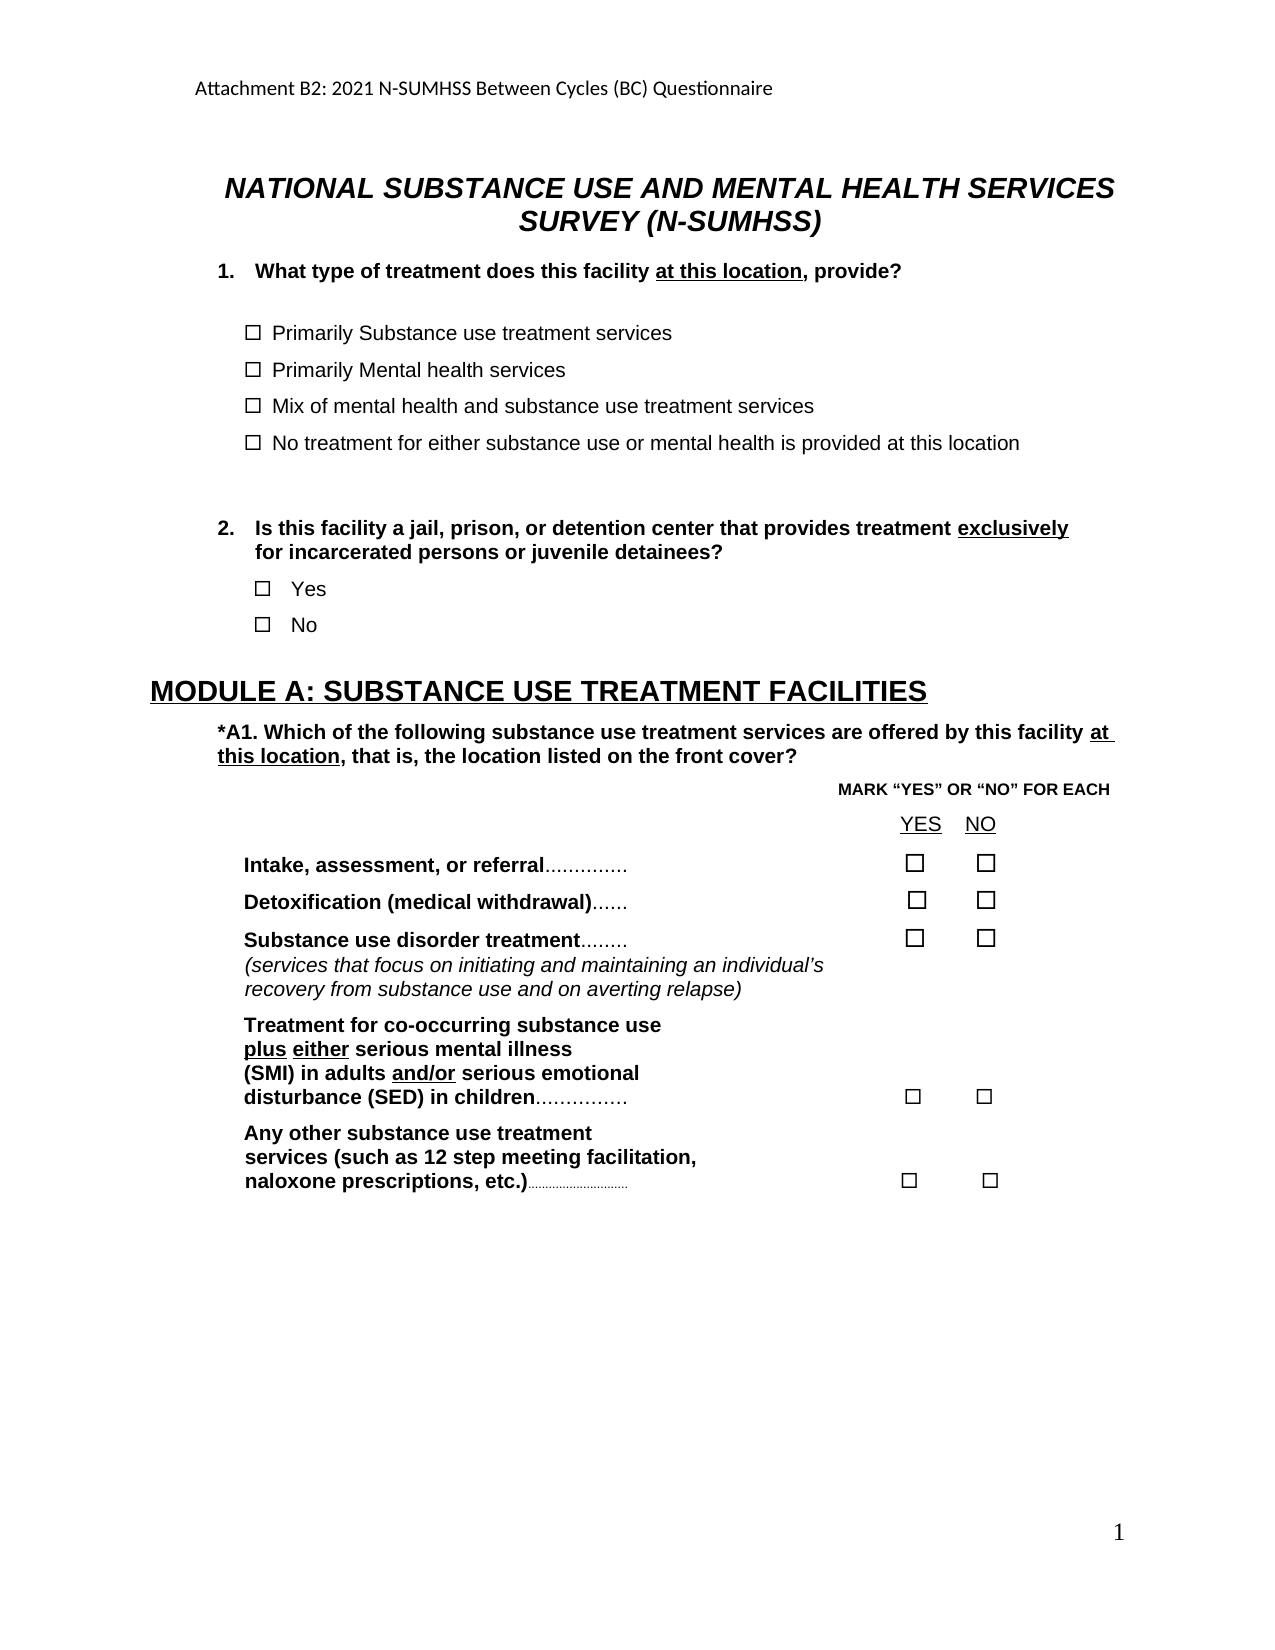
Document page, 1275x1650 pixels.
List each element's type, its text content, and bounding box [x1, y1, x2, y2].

text NATIONAL SUBSTANCE USE AND MENTAL HEALTH SERVICES SURVEY (N-SUMHSS) [217, 171, 1125, 238]
text No treatment for either substance use or mental health is provided at this location [217, 431, 1125, 455]
text disturbance (SED) in children [150, 1085, 1125, 1109]
text Substance use disorder treatment [244, 927, 1125, 952]
text No [225, 613, 1125, 637]
list Is this facility a jail, prison, or detention center that provides treatment exclusively for incarcerated persons or juvenile detainees? [217, 516, 1087, 564]
text Yes [225, 577, 1125, 601]
text *A1. Which of the following substance use treatment services are offered by this facility at this location, that is, the location listed on the front cover? [150, 720, 1125, 768]
text (services that focus on initiating and maintaining an individual’s recovery from substance use and on averting relapse) [244, 952, 984, 1000]
text Detoxification (medical withdrawal) [244, 890, 1125, 915]
text (SMI) in adults and/or serious emotional [150, 1061, 1125, 1085]
text MODULE A: SUBSTANCE USE TREATMENT FACILITIES [150, 674, 1125, 707]
list What type of treatment does this facility at this location, provide? [217, 259, 1125, 283]
text Mix of mental health and substance use treatment services [217, 394, 1125, 418]
text Primarily Substance use treatment services [217, 321, 1125, 345]
text Treatment for co-occurring substance use [244, 1013, 1125, 1037]
text plus either serious mental illness [150, 1037, 1125, 1061]
text services (such as 12 step meeting facilitation, [244, 1145, 1125, 1169]
text MARK “YES” OR “NO” FOR EACH [211, 780, 1110, 799]
text Primarily Mental health services [217, 357, 1125, 382]
text naloxone prescriptions, etc.) [244, 1169, 1125, 1193]
text Any other substance use treatment [244, 1121, 1125, 1145]
text Intake, assessment, or referral [244, 852, 1125, 877]
text YES NO [150, 812, 1125, 836]
